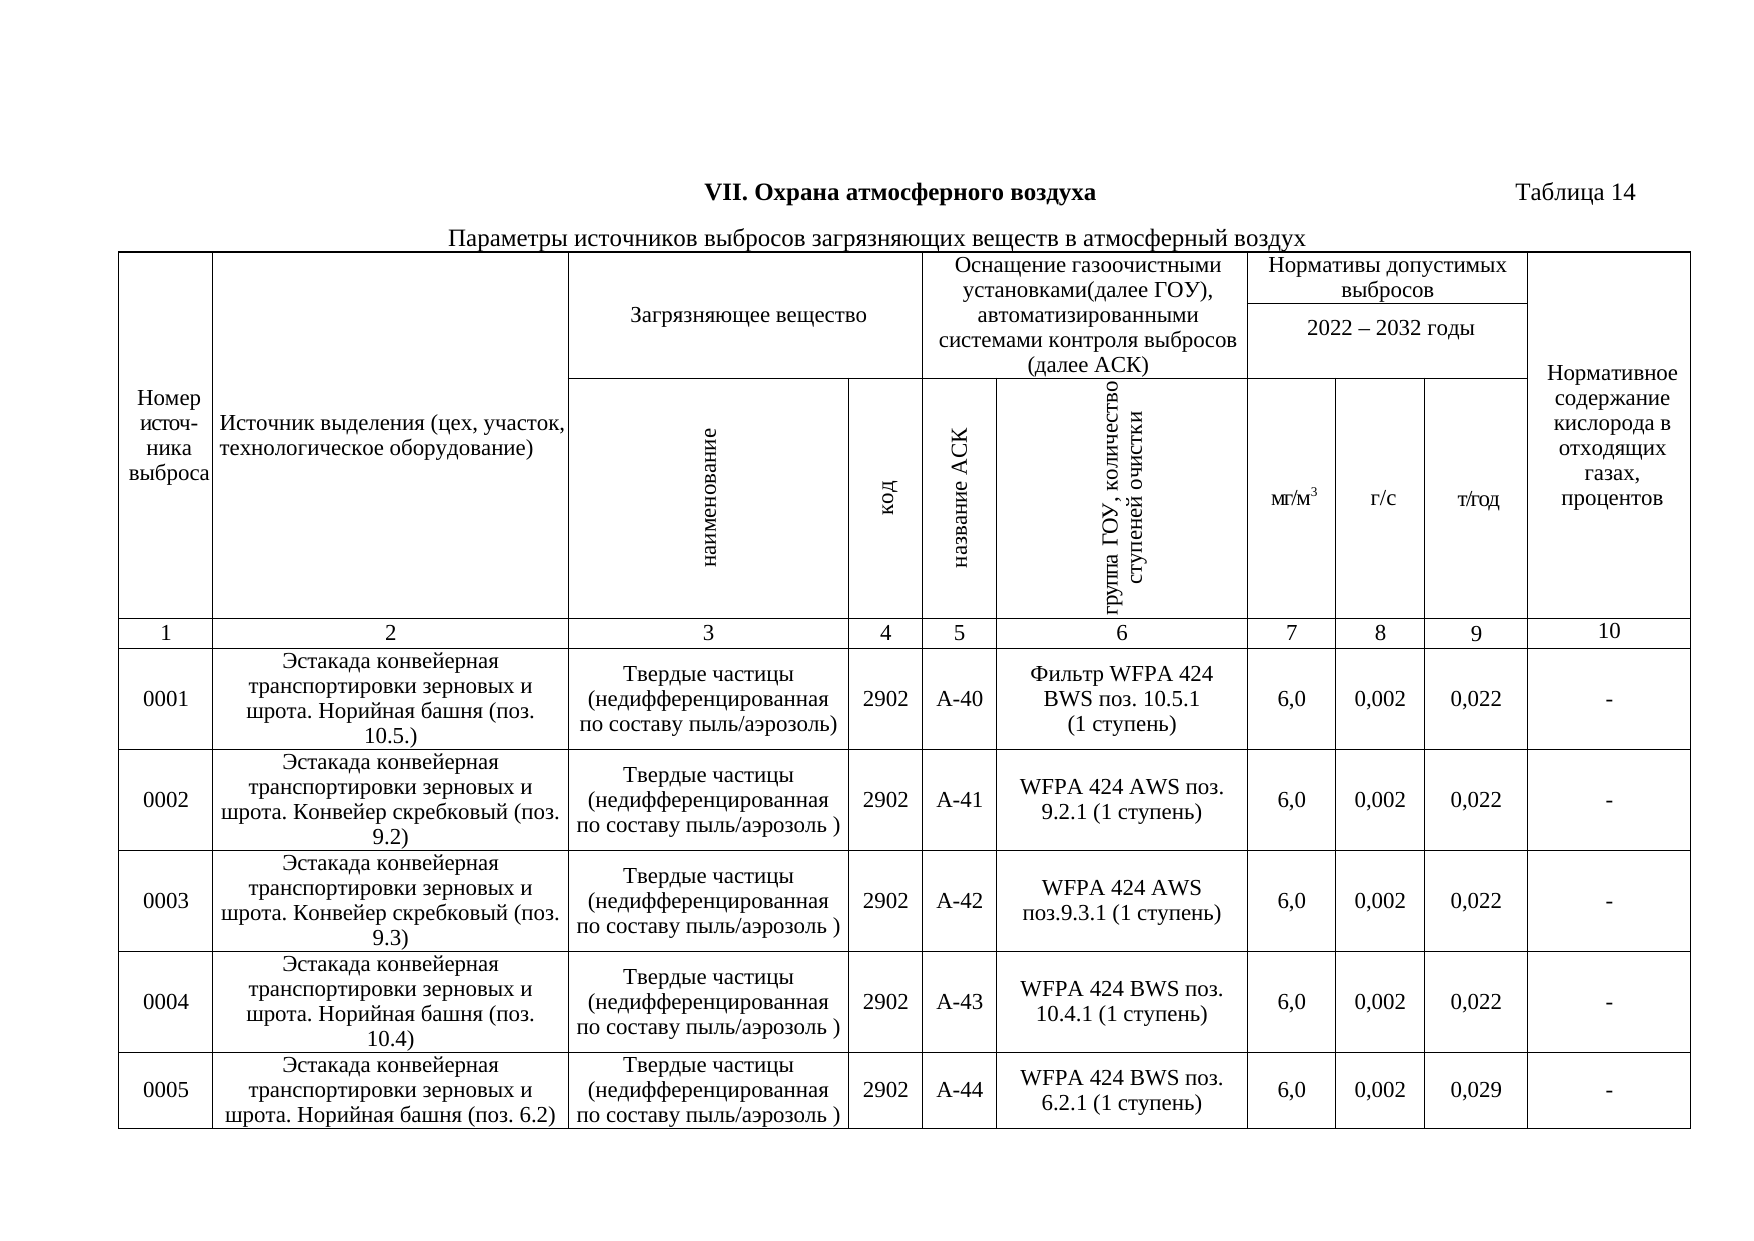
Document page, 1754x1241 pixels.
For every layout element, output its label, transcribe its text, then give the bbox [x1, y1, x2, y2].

table_cell 0,022 [1425, 649, 1527, 748]
table_cell 9 [1425, 619, 1527, 647]
text Параметры источников выбросов загрязняющих веществ в атмосферный воздух [118, 223, 1636, 251]
table_cell - [1528, 649, 1690, 748]
table_cell - [1528, 952, 1690, 1052]
table_header Нормативы допустимых выбросов [1248, 253, 1527, 302]
table_cell Твердые частицы (недифференцированная по составу пыль/аэрозоль ) [569, 952, 848, 1052]
table_cell Твердые частицы (недифференцированная по составу пыль/аэрозоль ) [569, 750, 848, 849]
table_cell наименование [569, 379, 848, 618]
table_cell 3 [569, 619, 848, 647]
table_cell 6,0 [1248, 952, 1335, 1052]
text VII. Охрана атмосферного воздуха Таблица 14 [118, 177, 1636, 206]
table_cell 0002 [119, 750, 212, 849]
table_cell 0,022 [1425, 750, 1527, 849]
table_cell 2902 [849, 851, 922, 951]
table_cell Твердые частицы (недифференцированная по составу пыль/аэрозоль ) [569, 851, 848, 951]
table_header Загрязняющее вещество [569, 253, 922, 377]
table_cell 0,002 [1336, 952, 1424, 1052]
table_cell 6,0 [1248, 851, 1335, 951]
table_cell А-43 [923, 952, 996, 1052]
table_cell WFPA 424 AWS поз.9.3.1 (1 ступень) [997, 851, 1247, 951]
table_cell Твердые частицы (недифференцированная по составу пыль/аэрозоль) [569, 649, 848, 748]
table_cell 0,002 [1336, 750, 1424, 849]
table_cell 2902 [849, 750, 922, 849]
table_cell 2902 [849, 952, 922, 1052]
table_cell мг/м3 [1248, 379, 1335, 618]
table_cell 0004 [119, 952, 212, 1052]
table_cell г/с [1336, 379, 1424, 618]
table_cell 1 [119, 619, 212, 647]
table_header Оснащение газоочистными установками(далее ГОУ), автоматизированными системами контроля выбросов (далее АСК) [923, 253, 1247, 377]
table_cell 6,0 [1248, 1053, 1335, 1128]
table_cell 0003 [119, 851, 212, 951]
table_header Источник выделения (цех, участок, технологическое оборудование) [213, 253, 568, 618]
table_cell 0001 [119, 649, 212, 748]
table_cell 6 [997, 619, 1247, 647]
table_cell 0,002 [1336, 1053, 1424, 1128]
table_cell 7 [1248, 619, 1335, 647]
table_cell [569, 1053, 848, 1128]
table_cell Фильтр WFPA 424 BWS поз. 10.5.1 (1 ступень) [997, 649, 1247, 748]
table_cell - [1528, 1053, 1690, 1128]
table_cell Эстакада конвейерная транспортировки зерновых и шрота. Конвейер скребковый (поз. 9.2) [213, 750, 568, 849]
table_cell 4 [849, 619, 922, 647]
table_cell 2902 [849, 649, 922, 748]
table_cell Эстакада конвейерная транспортировки зерновых и шрота. Норийная башня (поз. 10.5.) [213, 649, 568, 748]
table_cell 6,0 [1248, 750, 1335, 849]
table_cell 2902 [849, 1053, 922, 1128]
table_cell WFPA 424 BWS поз. 10.4.1 (1 ступень) [997, 952, 1247, 1052]
table_cell WFPA 424 BWS поз. 6.2.1 (1 ступень) [997, 1053, 1247, 1128]
table_cell 2 [213, 619, 568, 647]
table_cell А-40 [923, 649, 996, 748]
table_cell 8 [1336, 619, 1424, 647]
table_cell 0,022 [1425, 952, 1527, 1052]
table_cell 0005 [119, 1053, 212, 1128]
table_cell А-42 [923, 851, 996, 951]
table_cell А-41 [923, 750, 996, 849]
table_cell группа ГОУ, количество ступеней очистки [997, 379, 1247, 618]
table_cell название АСК [923, 379, 996, 618]
table_cell 0,002 [1336, 851, 1424, 951]
table_cell Эстакада конвейерная транспортировки зерновых и шрота. Конвейер скребковый (поз. 9.3) [213, 851, 568, 951]
table_cell 0,002 [1336, 649, 1424, 748]
table_cell т/год [1425, 379, 1527, 618]
table_cell А-44 [923, 1053, 996, 1128]
table_cell 5 [923, 619, 996, 647]
table_cell WFPA 424 AWS поз. 9.2.1 (1 ступень) [997, 750, 1247, 849]
table_header Нормативное содержание кислорода в отходящих газах, процентов [1528, 253, 1690, 618]
table_cell код [849, 379, 922, 618]
table_cell 2022 – 2032 годы [1248, 304, 1527, 377]
table_header Номер источника выброса [119, 253, 212, 618]
table_cell 10 [1528, 619, 1690, 647]
table_cell 6,0 [1248, 649, 1335, 748]
table_cell - [1528, 750, 1690, 849]
table_cell Эстакада конвейерная транспортировки зерновых и шрота. Норийная башня (поз. 10.4) [213, 952, 568, 1052]
table_cell 0,022 [1425, 851, 1527, 951]
table_cell Эстакада конвейерная транспортировки зерновых и шрота. Норийная башня (поз. 6.2) [213, 1053, 568, 1128]
table_cell 0,029 [1425, 1053, 1527, 1128]
table_cell - [1528, 851, 1690, 951]
